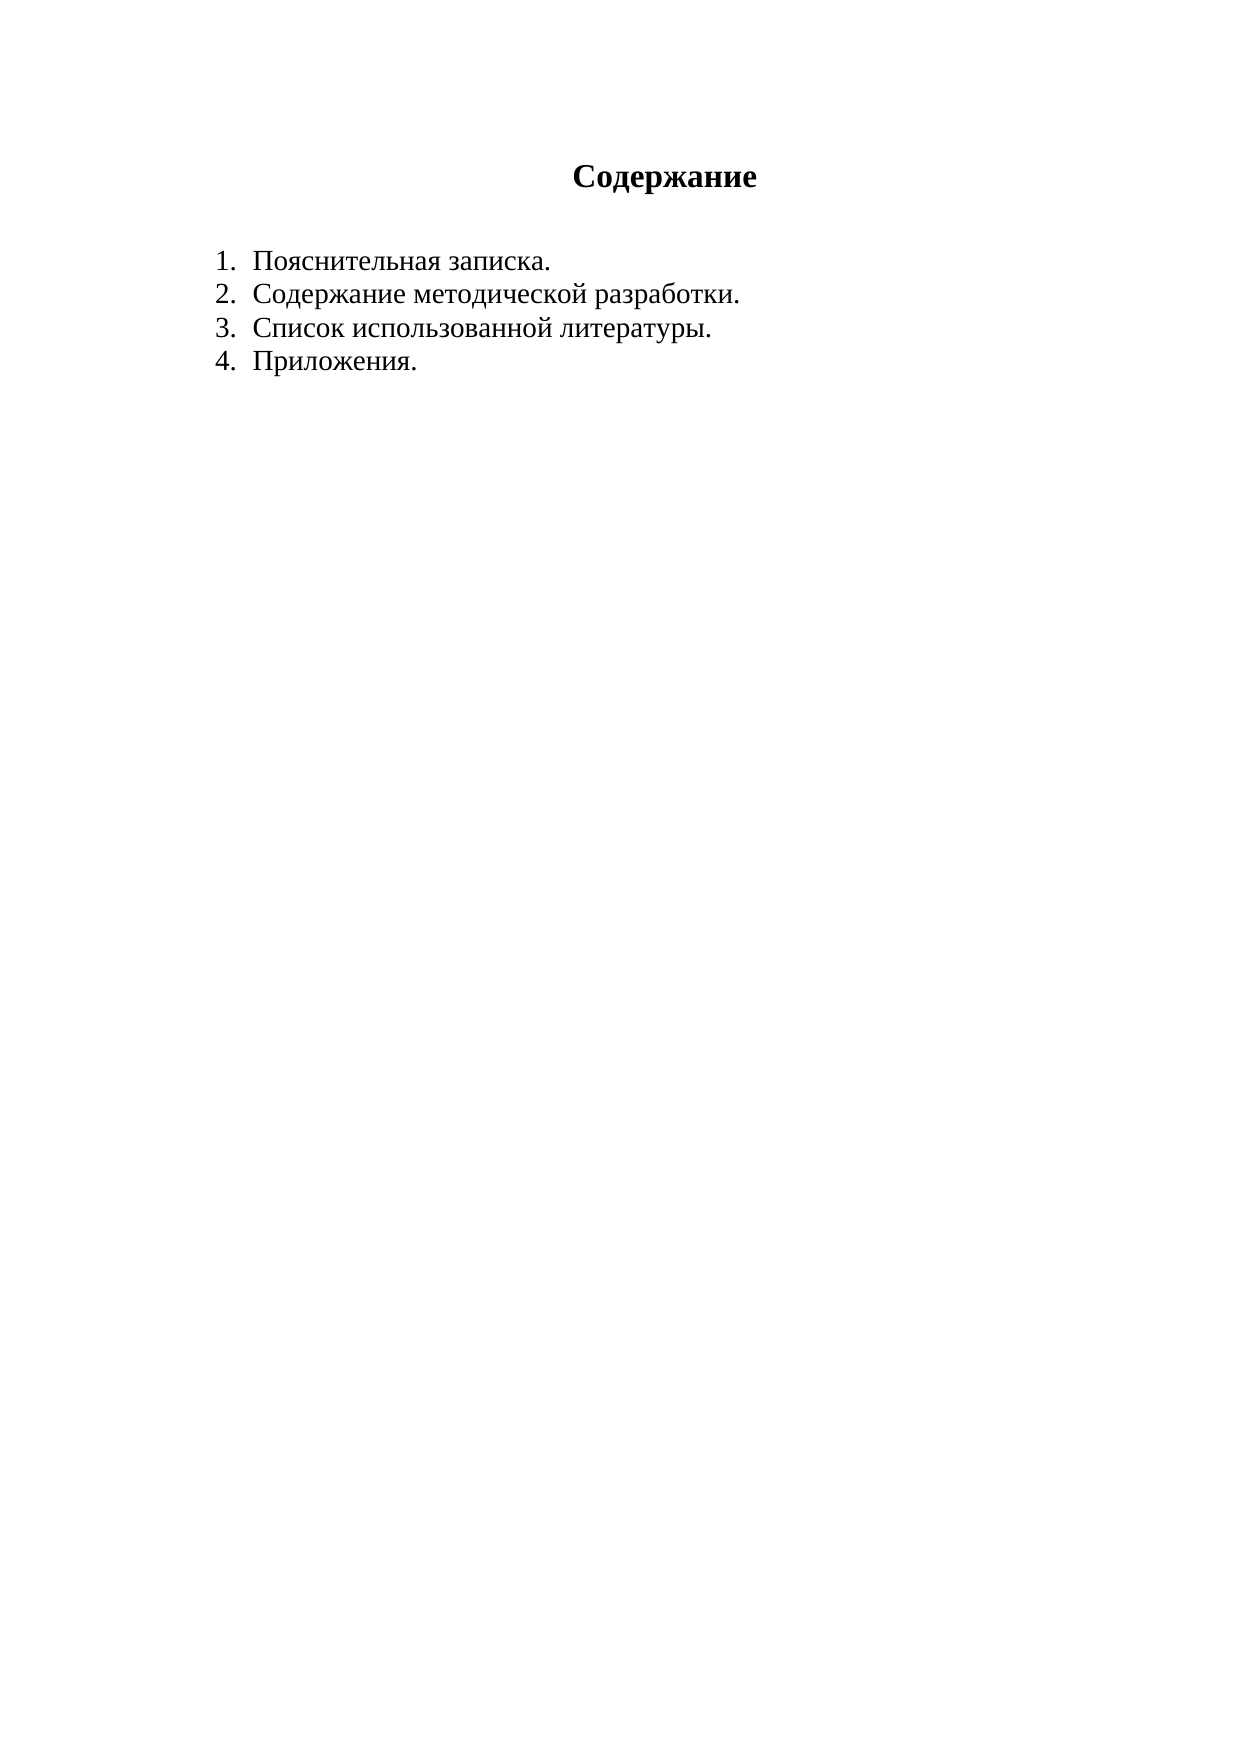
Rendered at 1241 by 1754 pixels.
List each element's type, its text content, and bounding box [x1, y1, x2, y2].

list Приложения. [215, 343, 1152, 377]
list Список использованной литературы. [215, 310, 1152, 343]
list Содержание методической разработки. [215, 276, 1152, 310]
text Содержание [177, 156, 1152, 195]
list Пояснительная записка. [215, 243, 1152, 276]
